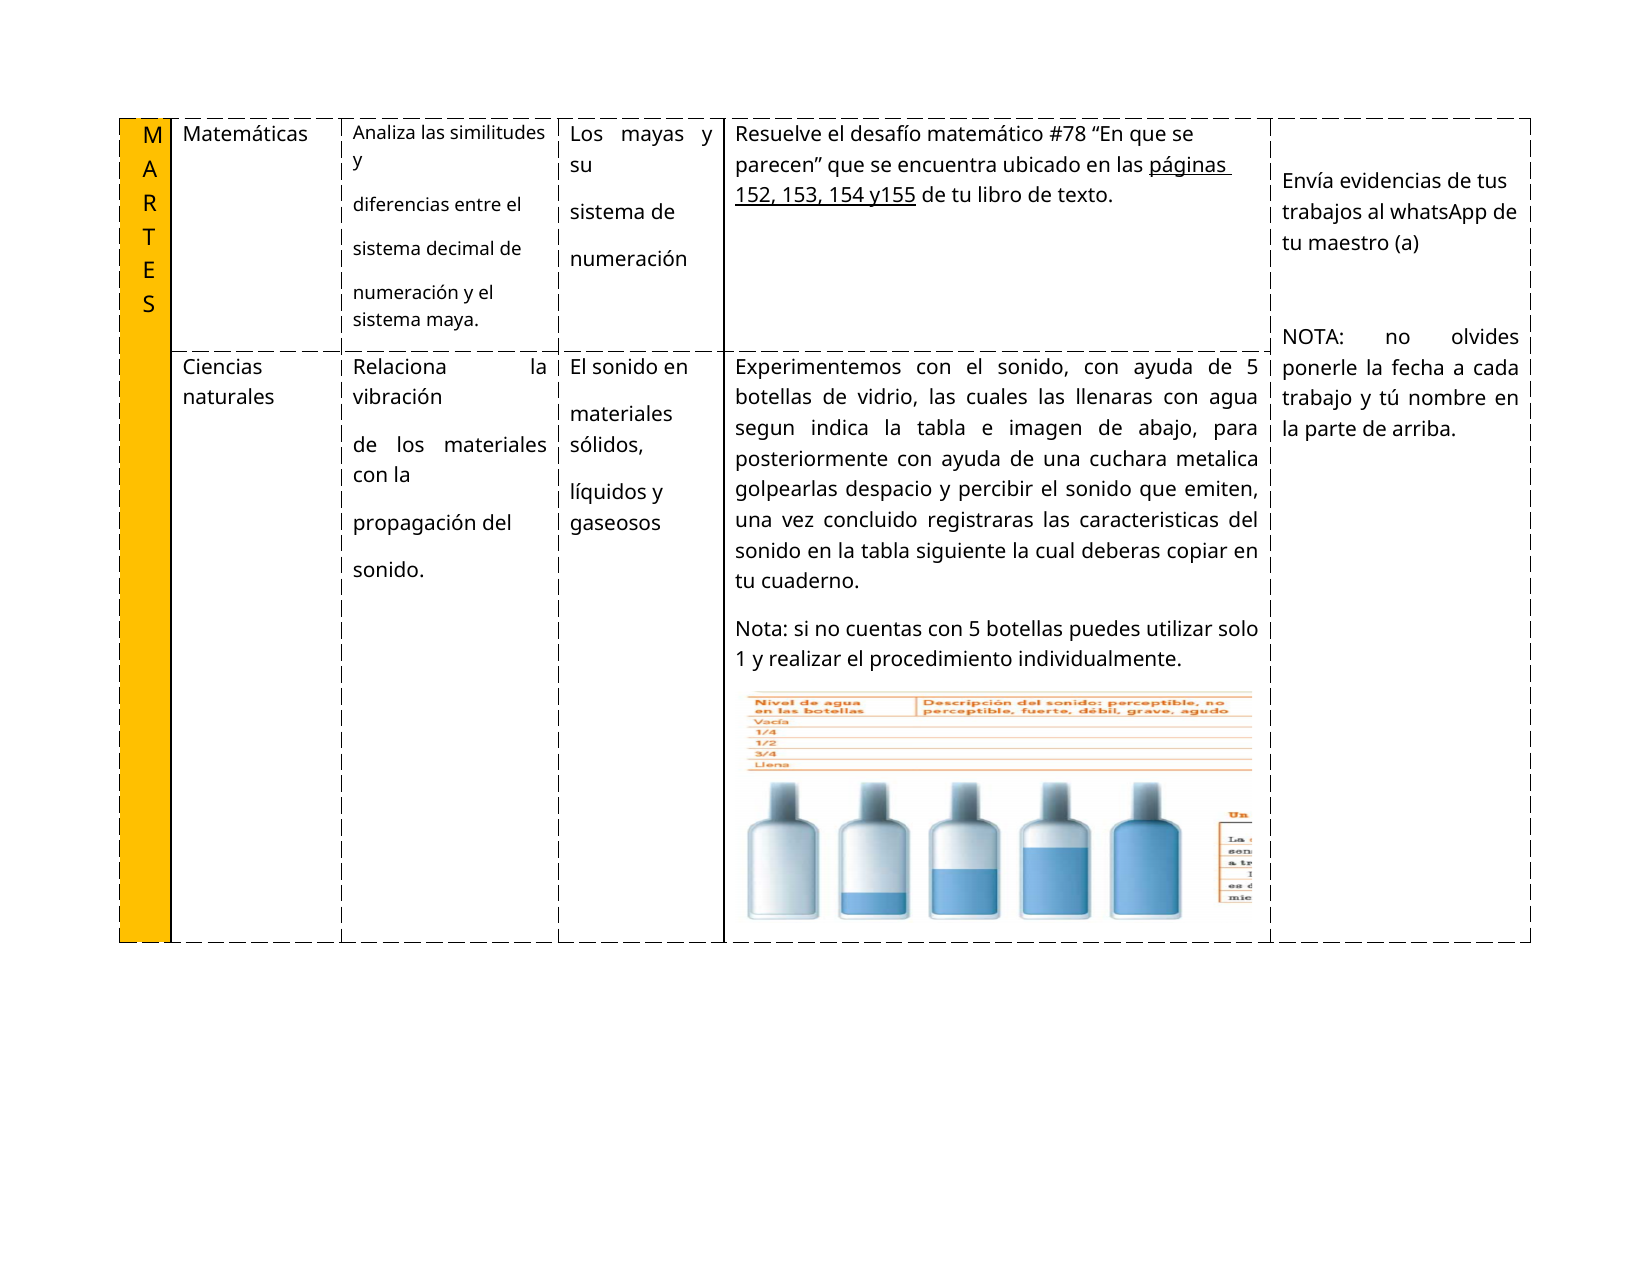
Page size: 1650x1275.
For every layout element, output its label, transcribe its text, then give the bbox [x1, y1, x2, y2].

table_cell MARTES [120, 118, 170, 942]
table_cell Ciencias naturales [172, 351, 341, 942]
table_cell Matemáticas [172, 118, 341, 351]
table_cell Resuelve el desafío matemático #78 “En que se parecen” que se encuentra ubicado en las páginas 152, 153, 154 y155 de tu libro de texto. [725, 118, 1271, 351]
table_cell Relaciona la vibración de los materiales con la propagación del sonido. [341, 351, 558, 942]
table_cell Experimentemos con el sonido, con ayuda de 5 botellas de vidrio, las cuales las llenaras con agua segun indica la tabla e imagen de abajo, para posteriormente con ayuda de una cuchara metalica golpearlas despacio y percibir el sonido que emiten, una vez concluido registraras las caracteristicas del sonido en la tabla siguiente la cual deberas copiar en tu cuaderno. Nota: si no cuentas con 5 botellas puedes utilizar solo 1 y realizar el procedimiento individualmente. [725, 351, 1271, 942]
table_cell Envía evidencias de tus trabajos al whatsApp de tu maestro (a) NOTA: no olvides ponerle la fecha a cada trabajo y tú nombre en la parte de arriba. [1271, 118, 1531, 942]
table_cell Analiza las similitudes y diferencias entre el sistema decimal de numeración y el sistema maya. [341, 118, 558, 351]
picture [735, 691, 1253, 923]
table_cell Los mayas y su sistema de numeración [558, 118, 723, 351]
table_cell El sonido en materiales sólidos, líquidos y gaseosos [558, 351, 723, 942]
